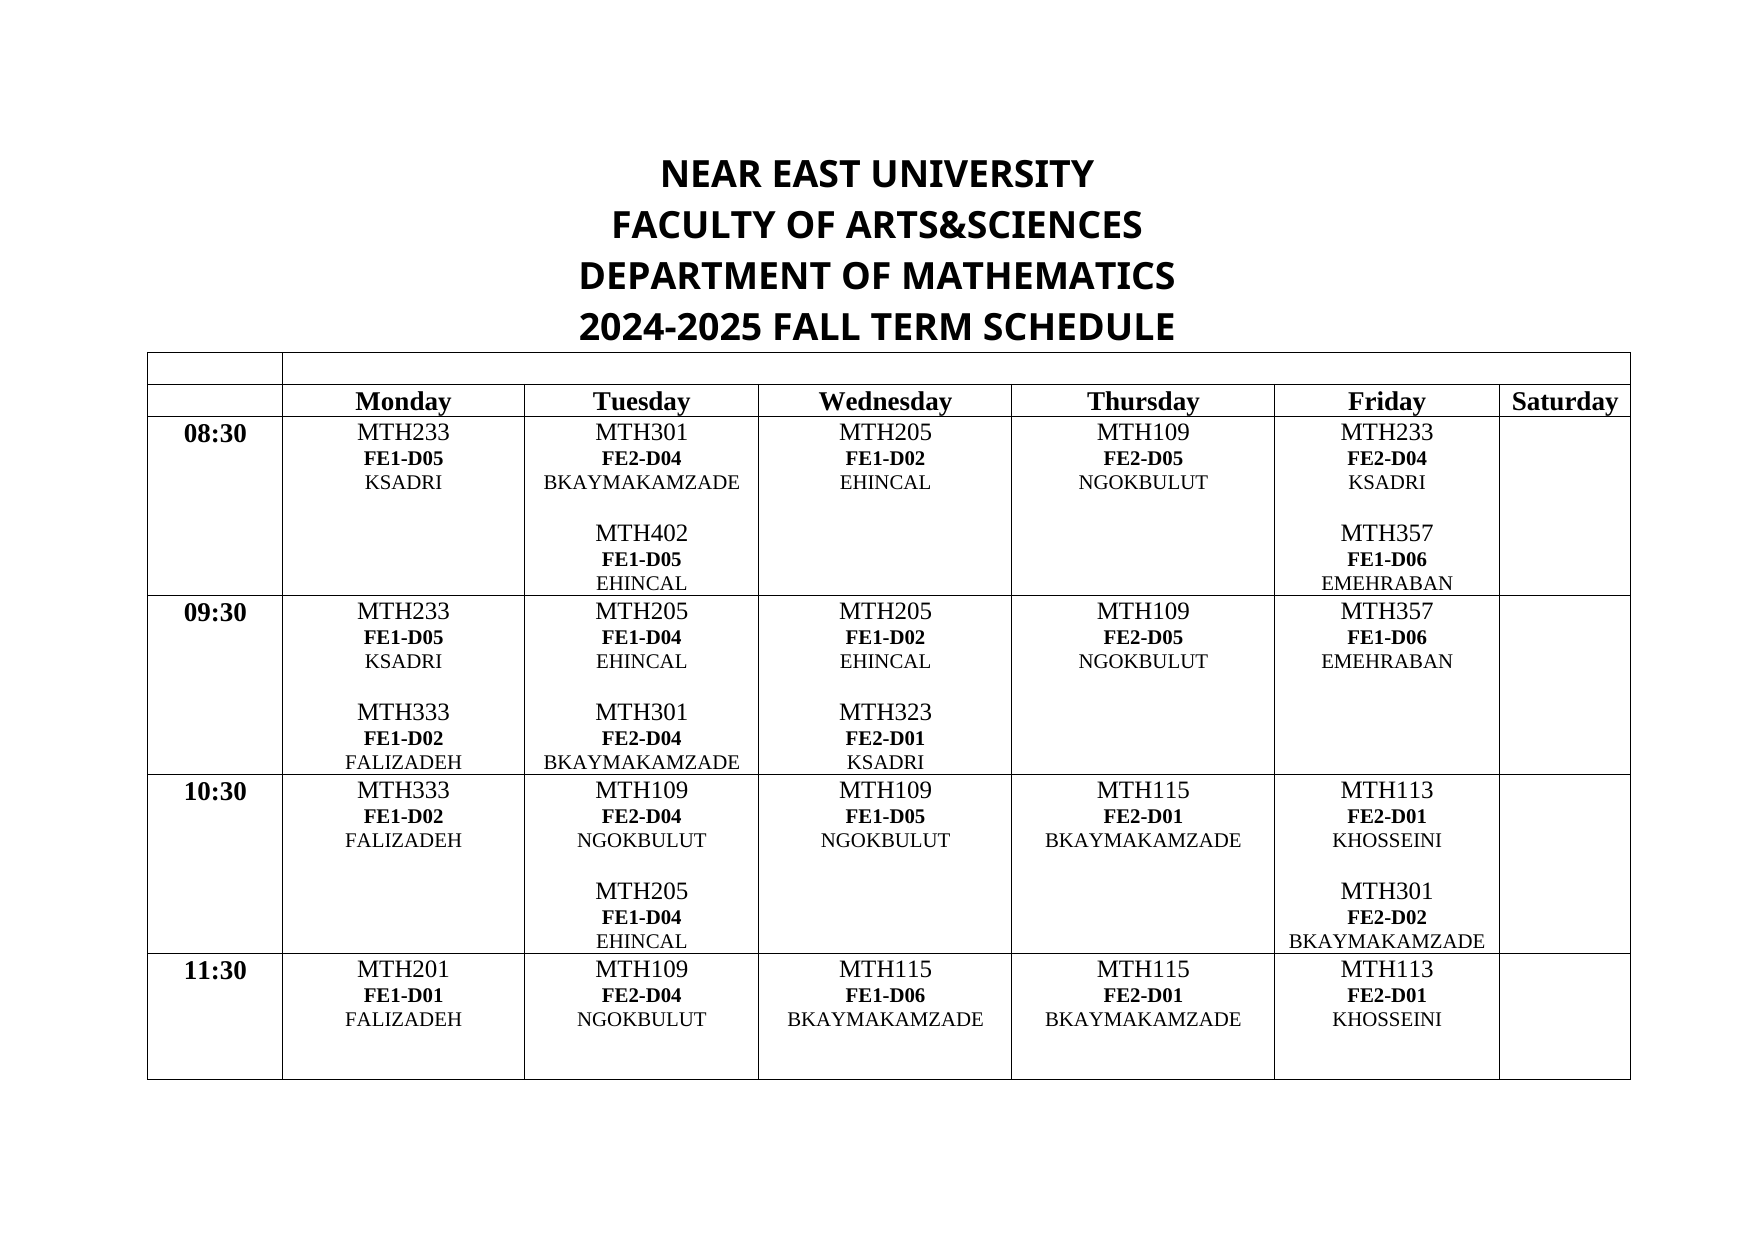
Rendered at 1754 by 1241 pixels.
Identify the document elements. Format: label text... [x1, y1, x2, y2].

table_cell 08:30 [148, 417, 282, 595]
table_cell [283, 954, 524, 1079]
table_cell MTH113 FE2-D01 KHOSSEINI MTH301 FE2-D02 BKAYMAKAMZADE [1275, 775, 1499, 953]
text FACULTY OF ARTS&SCIENCES [148, 199, 1606, 250]
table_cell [1012, 954, 1274, 1079]
table_header [148, 353, 282, 384]
table_cell MTH109 FE1-D05 NGOKBULUT [759, 775, 1011, 953]
table_cell MTH205 FE1-D02 EHINCAL MTH323 FE2-D01 KSADRI [759, 596, 1011, 774]
table_cell MTH109 FE2-D05 NGOKBULUT [1012, 596, 1274, 774]
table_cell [759, 954, 1011, 1079]
table_cell MTH205 FE1-D04 EHINCAL MTH301 FE2-D04 BKAYMAKAMZADE [525, 596, 758, 774]
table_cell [525, 954, 758, 1079]
table_cell MTH115 FE2-D01 BKAYMAKAMZADE [1012, 775, 1274, 953]
table_cell MTH233 FE1-D05 KSADRI MTH333 FE1-D02 FALIZADEH [283, 596, 524, 774]
table_cell Friday [1275, 385, 1499, 416]
table_cell [1500, 775, 1630, 953]
table_cell MTH233 FE2-D04 KSADRI MTH357 FE1-D06 EMEHRABAN [1275, 417, 1499, 595]
table_cell Wednesday [759, 385, 1011, 416]
table_header [283, 353, 1630, 384]
table_cell MTH333 FE1-D02 FALIZADEH [283, 775, 524, 953]
table_cell Thursday [1012, 385, 1274, 416]
table_cell Tuesday [525, 385, 758, 416]
table_cell 11:30 [148, 954, 282, 1079]
table_cell Monday [283, 385, 524, 416]
table_cell [148, 385, 282, 416]
table_cell [1500, 596, 1630, 774]
table_cell MTH109 FE2-D05 NGOKBULUT [1012, 417, 1274, 595]
table_cell MTH301 FE2-D04 BKAYMAKAMZADE MTH402 FE1-D05 EHINCAL [525, 417, 758, 595]
table_cell MTH233 FE1-D05 KSADRI [283, 417, 524, 595]
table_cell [1275, 954, 1499, 1079]
table_cell Saturday [1500, 385, 1630, 416]
table_cell MTH205 FE1-D02 EHINCAL [759, 417, 1011, 595]
table_cell 09:30 [148, 596, 282, 774]
table_cell [1500, 417, 1630, 595]
table_cell MTH109 FE2-D04 NGOKBULUT MTH205 FE1-D04 EHINCAL [525, 775, 758, 953]
table_cell 10:30 [148, 775, 282, 953]
text DEPARTMENT OF MATHEMATICS [148, 250, 1606, 301]
text NEAR EAST UNIVERSITY [148, 148, 1606, 199]
table_cell [1500, 954, 1630, 1079]
table_cell MTH357 FE1-D06 EMEHRABAN [1275, 596, 1499, 774]
text 2024-2025 FALL TERM SCHEDULE [148, 301, 1606, 352]
